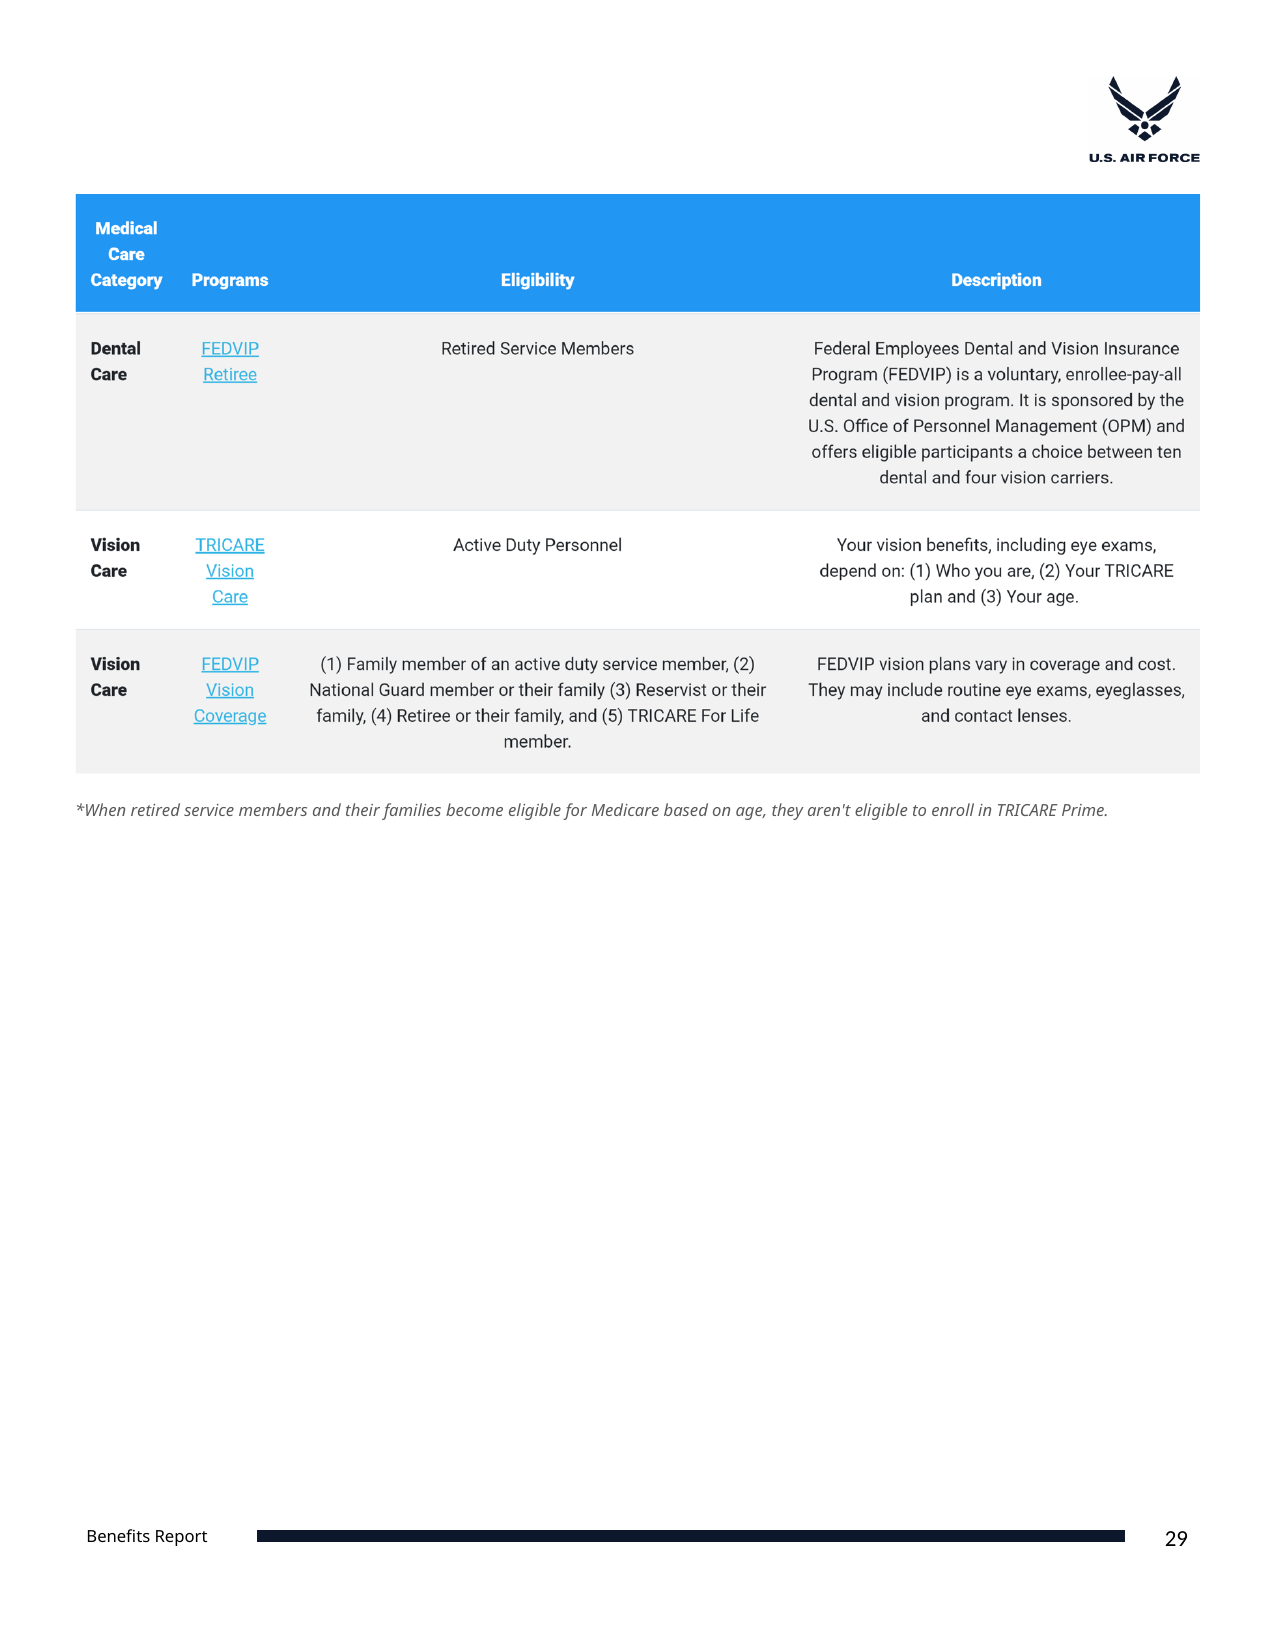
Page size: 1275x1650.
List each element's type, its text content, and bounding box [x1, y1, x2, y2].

picture [1088, 75, 1200, 163]
text *When retired service members and their families become eligible for Medicare based on age, they aren't eligible to enroll in TRICARE Prime. [75, 798, 1200, 821]
picture [75, 194, 1200, 774]
